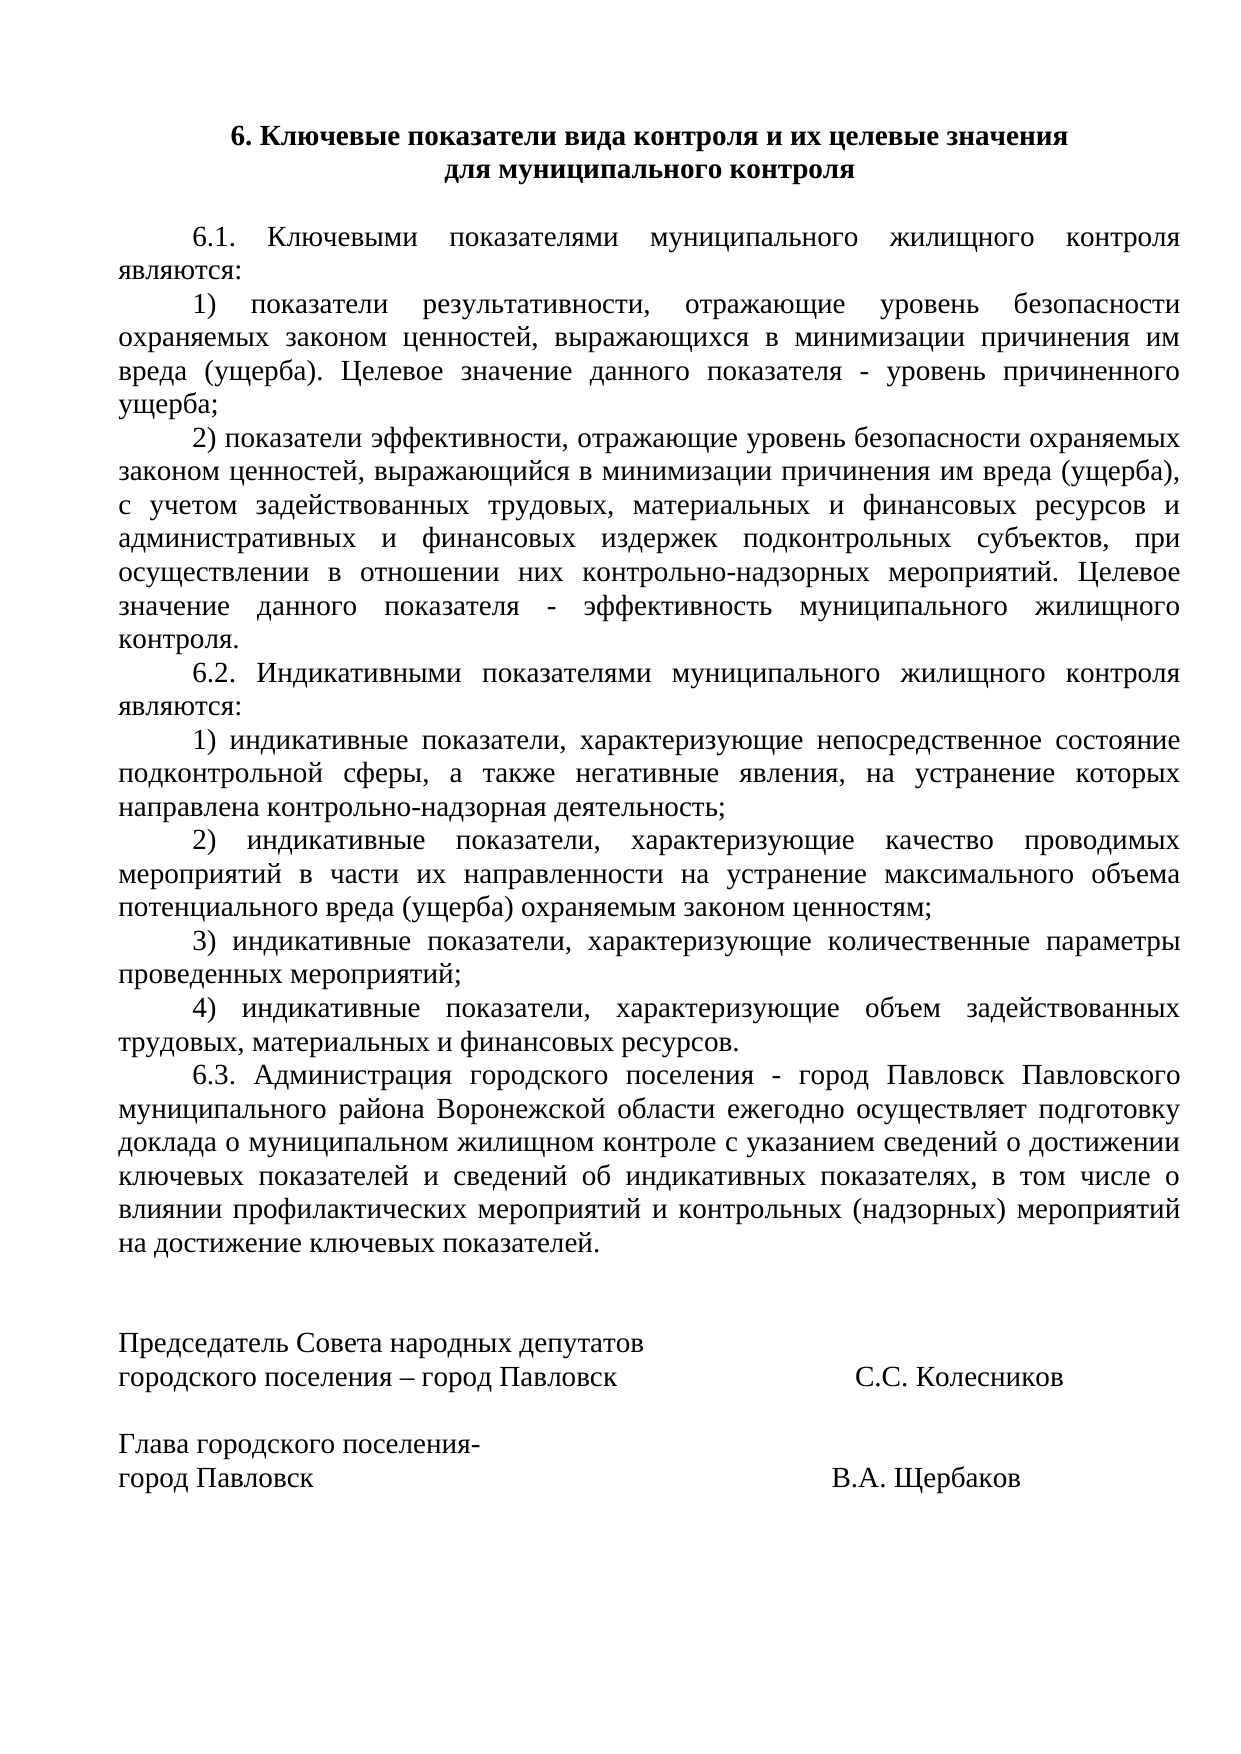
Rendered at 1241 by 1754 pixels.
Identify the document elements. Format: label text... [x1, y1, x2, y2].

text 4) индикативные показатели, характеризующие объем задействованных трудовых, материальных и финансовых ресурсов. [118, 990, 1181, 1057]
text 6.3. Администрация городского поселения - город Павловск Павловского муниципального района Воронежской области ежегодно осуществляет подготовку доклада о муниципальном жилищном контроле с указанием сведений о достижении ключевых показателей и сведений об индикативных показателях, в том числе о влиянии профилактических мероприятий и контрольных (надзорных) мероприятий на достижение ключевых показателей. [118, 1057, 1181, 1258]
text 2) индикативные показатели, характеризующие качество проводимых мероприятий в части их направленности на устранение максимального объема потенциального вреда (ущерба) охраняемым законом ценностям; [118, 822, 1181, 923]
text 2) показатели эффективности, отражающие уровень безопасности охраняемых законом ценностей, выражающийся в минимизации причинения им вреда (ущерба), с учетом задействованных трудовых, материальных и финансовых ресурсов и административных и финансовых издержек подконтрольных субъектов, при осуществлении в отношении них контрольно-надзорных мероприятий. Целевое значение данного показателя - эффективность муниципального жилищного контроля. [118, 420, 1181, 655]
text 1) индикативные показатели, характеризующие непосредственное состояние подконтрольной сферы, а также негативные явления, на устранение которых направлена контрольно-надзорная деятельность; [118, 722, 1181, 822]
text городского поселения – город Павловск С.С. Колесников [118, 1359, 1187, 1393]
text 6.1. Ключевыми показателями муниципального жилищного контроля являются: [118, 219, 1181, 286]
text Глава городского поселения- [118, 1426, 1181, 1460]
text 3) индикативные показатели, характеризующие количественные параметры проведенных мероприятий; [118, 923, 1181, 990]
text 1) показатели результативности, отражающие уровень безопасности охраняемых законом ценностей, выражающихся в минимизации причинения им вреда (ущерба). Целевое значение данного показателя - уровень причиненного ущерба; [118, 286, 1181, 420]
text город Павловск В.А. Щербаков [118, 1460, 1181, 1493]
text 6. Ключевые показатели вида контроля и их целевые значения [118, 118, 1181, 152]
text Председатель Совета народных депутатов [118, 1326, 1187, 1359]
text 6.2. Индикативными показателями муниципального жилищного контроля являются: [118, 655, 1181, 722]
text для муниципального контроля [118, 152, 1181, 185]
